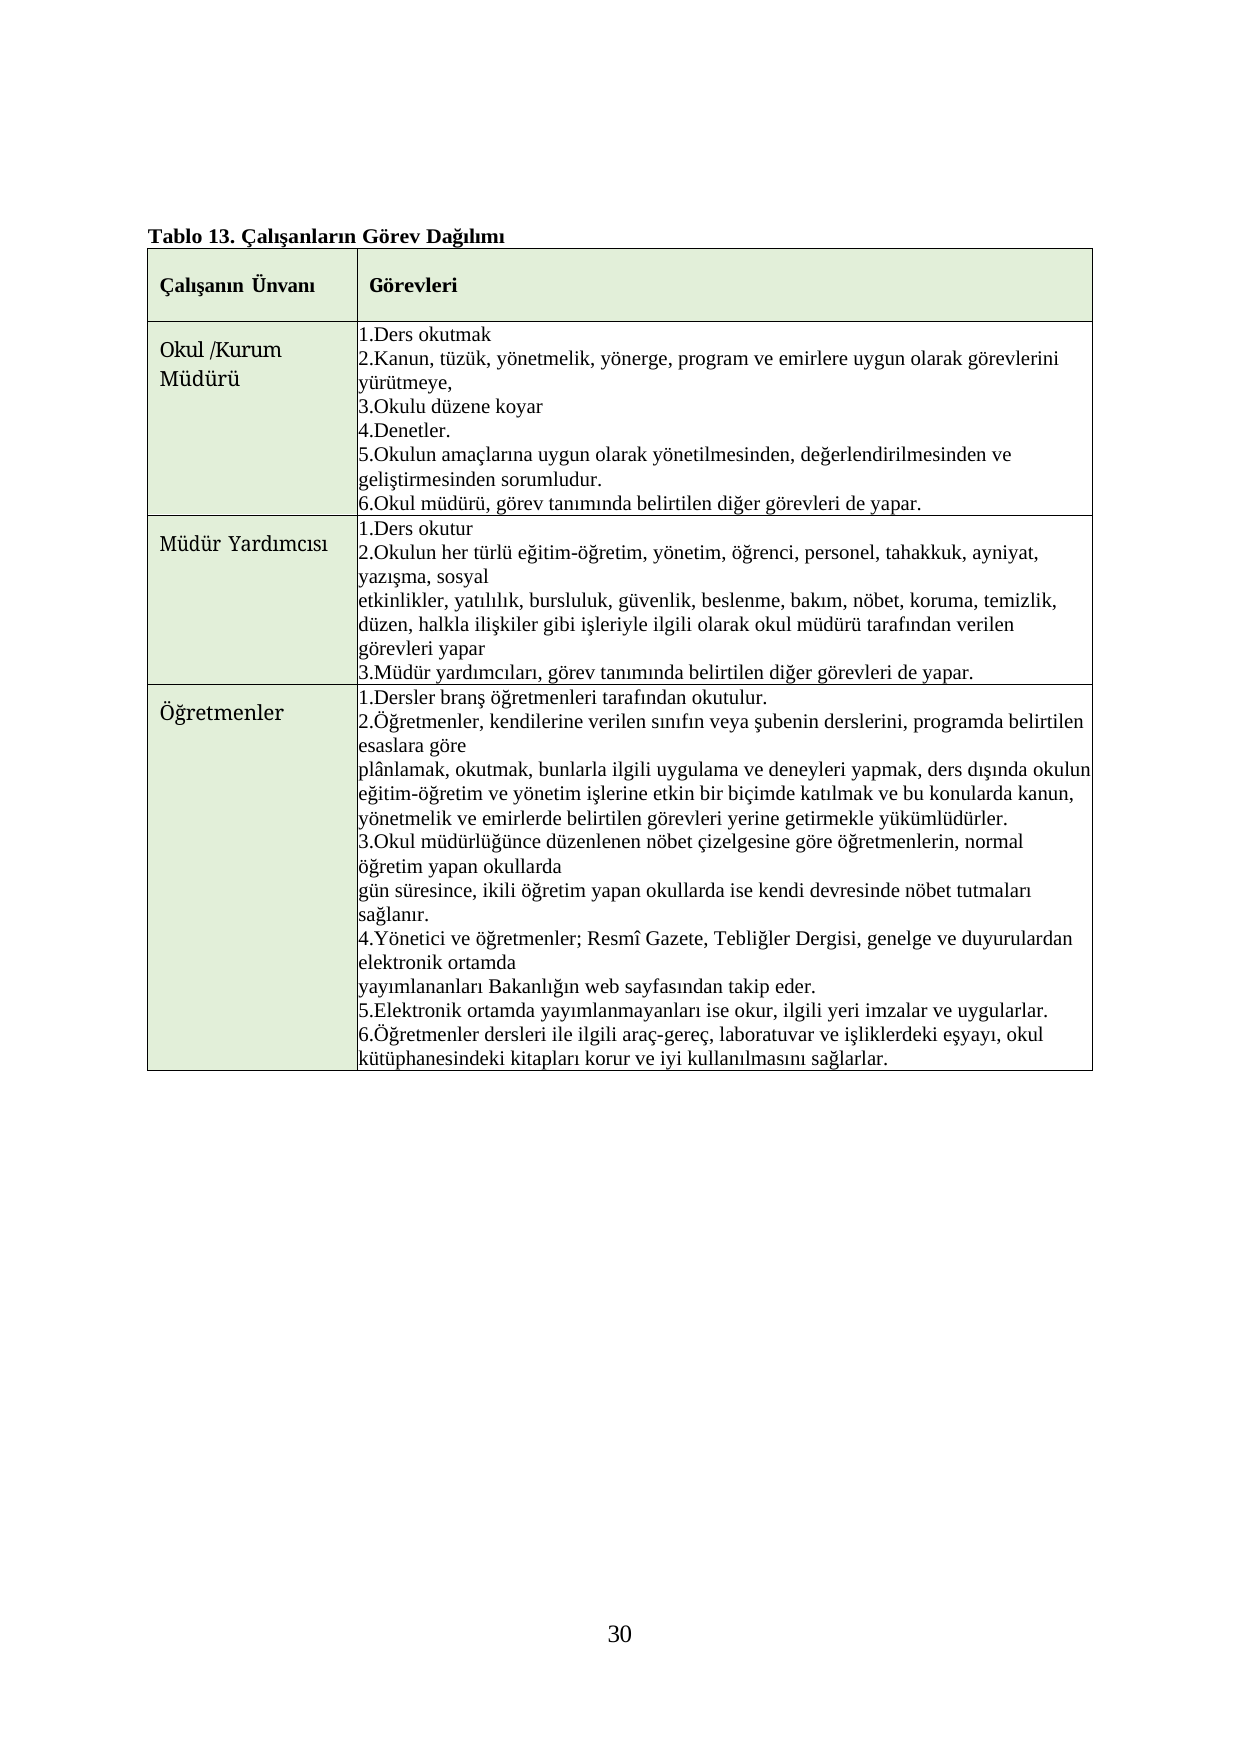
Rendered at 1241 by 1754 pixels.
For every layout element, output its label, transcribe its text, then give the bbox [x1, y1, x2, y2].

table_cell Öğretmenler [148, 685, 357, 1070]
table_cell 1.Ders okutmak 2.Kanun, tüzük, yönetmelik, yönerge, program ve emirlere uygun olarak görevlerini yürütmeye, 3.Okulu düzene koyar 4.Denetler. 5.Okulun amaçlarına uygun olarak yönetilmesinden, değerlendirilmesinden ve geliştirmesinden sorumludur. 6.Okul müdürü, görev tanımında belirtilen diğer görevleri de yapar. [358, 322, 1092, 514]
table_cell 1.Dersler branş öğretmenleri tarafından okutulur. 2.Öğretmenler, kendilerine verilen sınıfın veya şubenin derslerini, programda belirtilen esaslara göre plânlamak, okutmak, bunlarla ilgili uygulama ve deneyleri yapmak, ders dışında okulun eğitim-öğretim ve yönetim işlerine etkin bir biçimde katılmak ve bu konularda kanun, yönetmelik ve emirlerde belirtilen görevleri yerine getirmekle yükümlüdürler. 3.Okul müdürlüğünce düzenlenen nöbet çizelgesine göre öğretmenlerin, normal öğretim yapan okullarda gün süresince, ikili öğretim yapan okullarda ise kendi devresinde nöbet tutmaları sağlanır. 4.Yönetici ve öğretmenler; Resmî Gazete, Tebliğler Dergisi, genelge ve duyurulardan elektronik ortamda yayımlananları Bakanlığın web sayfasından takip eder. 5.Elektronik ortamda yayımlanmayanları ise okur, ilgili yeri imzalar ve uygularlar. 6.Öğretmenler dersleri ile ilgili araç-gereç, laboratuvar ve işliklerdeki eşyayı, okul kütüphanesindeki kitapları korur ve iyi kullanılmasını sağlarlar. [358, 685, 1092, 1070]
table_cell Müdür Yardımcısı [148, 516, 357, 684]
table_cell 1.Ders okutur 2.Okulun her türlü eğitim-öğretim, yönetim, öğrenci, personel, tahakkuk, ayniyat, yazışma, sosyal etkinlikler, yatılılık, bursluluk, güvenlik, beslenme, bakım, nöbet, koruma, temizlik, düzen, halkla ilişkiler gibi işleriyle ilgili olarak okul müdürü tarafından verilen görevleri yapar 3.Müdür yardımcıları, görev tanımında belirtilen diğer görevleri de yapar. [358, 516, 1092, 684]
table_cell Okul /Kurum Müdürü [148, 322, 357, 514]
text Tablo 13. Çalışanların Görev Dağılımı [148, 224, 1198, 248]
table_header Çalışanın Ünvanı [148, 249, 357, 321]
table_header Görevleri [358, 249, 1092, 321]
